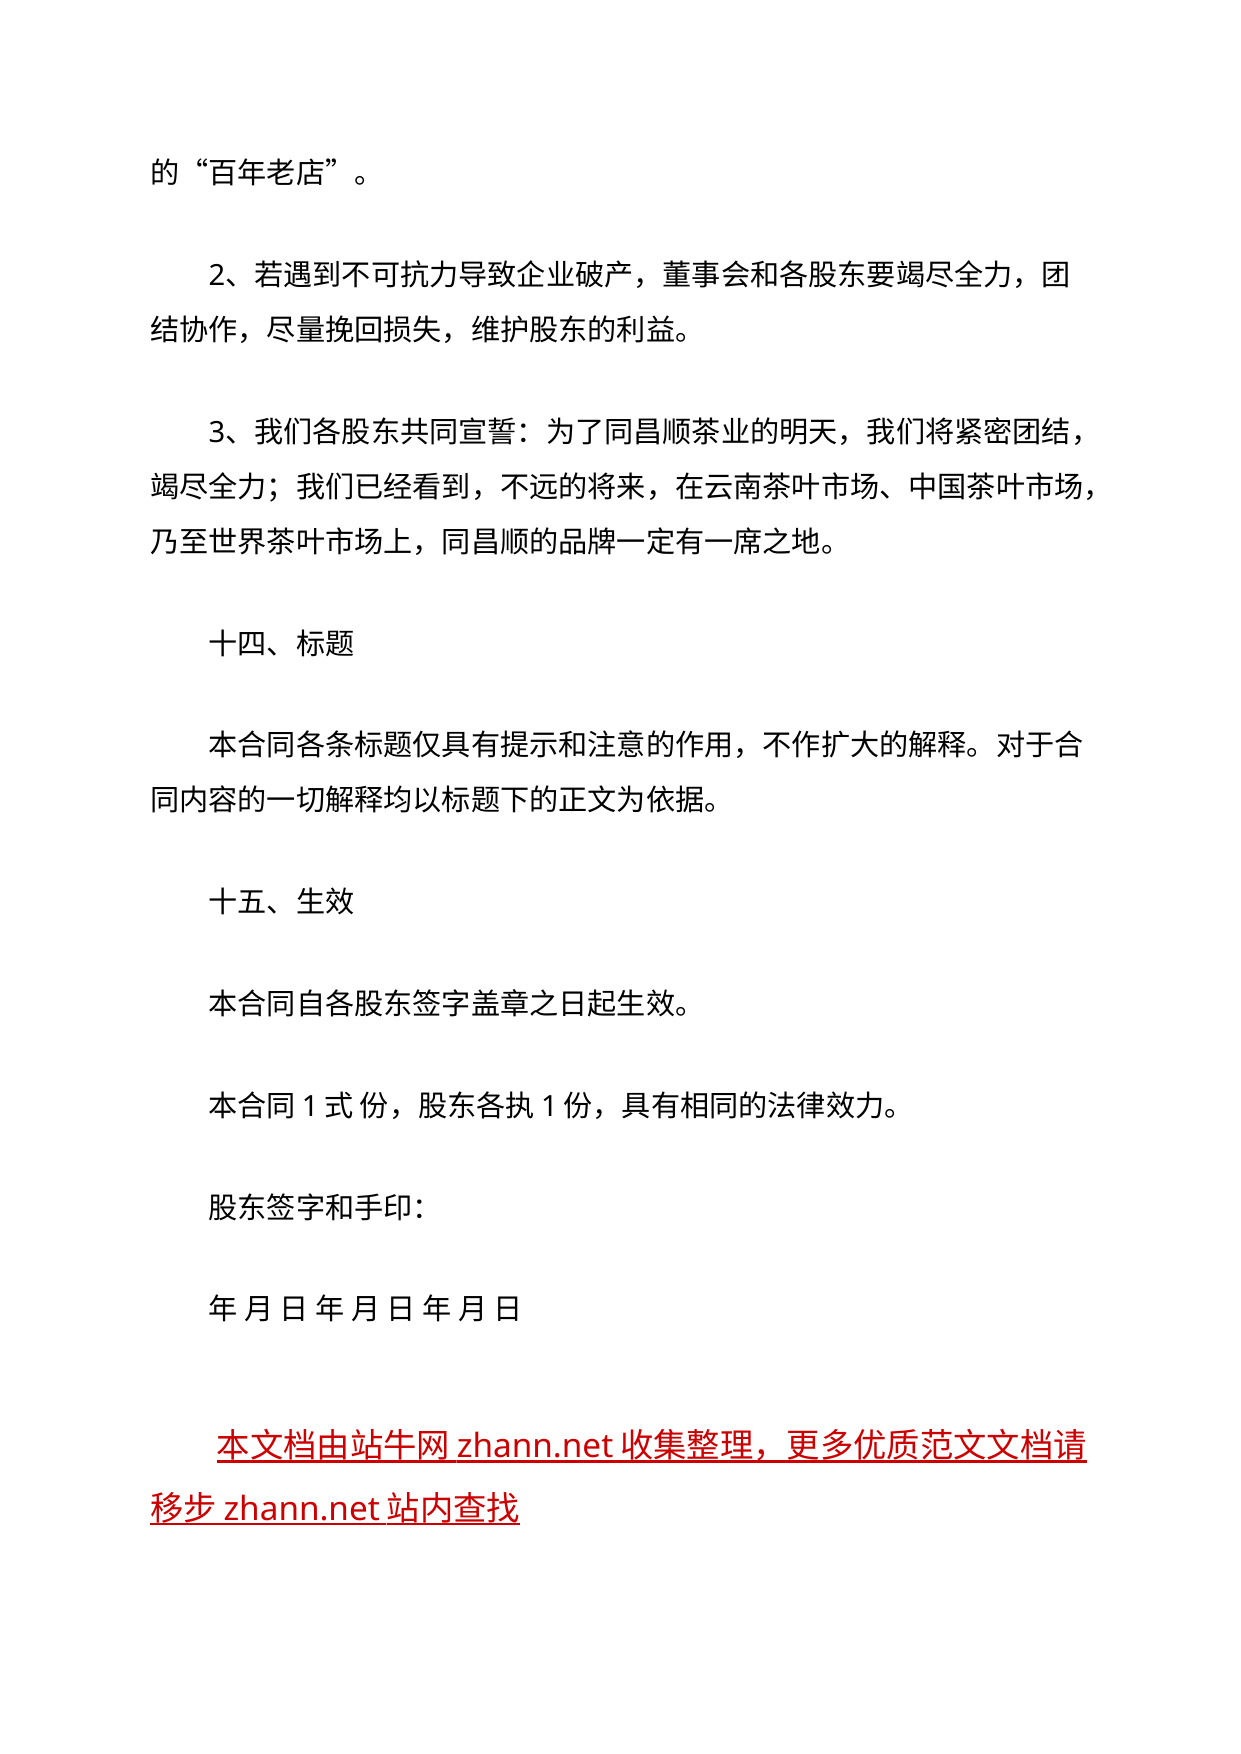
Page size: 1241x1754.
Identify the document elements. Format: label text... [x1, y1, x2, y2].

text 十四、标题 [150, 620, 1090, 662]
text 本文档由站牛网zhann.net收集整理，更多优质范文文档请移步zhann.net站内查找 [150, 1419, 1090, 1530]
text 本合同自各股东签字盖章之日起生效。 [150, 980, 1090, 1023]
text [150, 150, 1090, 192]
text 本合同1式 份，股东各执1份，具有相同的法律效力。 [150, 1082, 1090, 1124]
text 十五、生效 [150, 879, 1090, 921]
text 本合同各条标题仅具有提示和注意的作用，不作扩大的解释。对于合同内容的一切解释均以标题下的正文为依据。 [150, 722, 1090, 819]
text 股东签字和手印： [150, 1184, 1090, 1226]
text 年 月 日 年 月 日 年 月 日 [150, 1286, 1090, 1328]
text 2、若遇到不可抗力导致企业破产，董事会和各股东要竭尽全力，团结协作，尽量挽回损失，维护股东的利益。 [150, 252, 1090, 349]
text 3、我们各股东共同宣誓：为了同昌顺茶业的明天，我们将紧密团结，竭尽全力；我们已经看到，不远的将来，在云南茶叶市场、中国茶叶市场，乃至世界茶叶市场上，同昌顺的品牌一定有一席之地。 [150, 408, 1090, 561]
